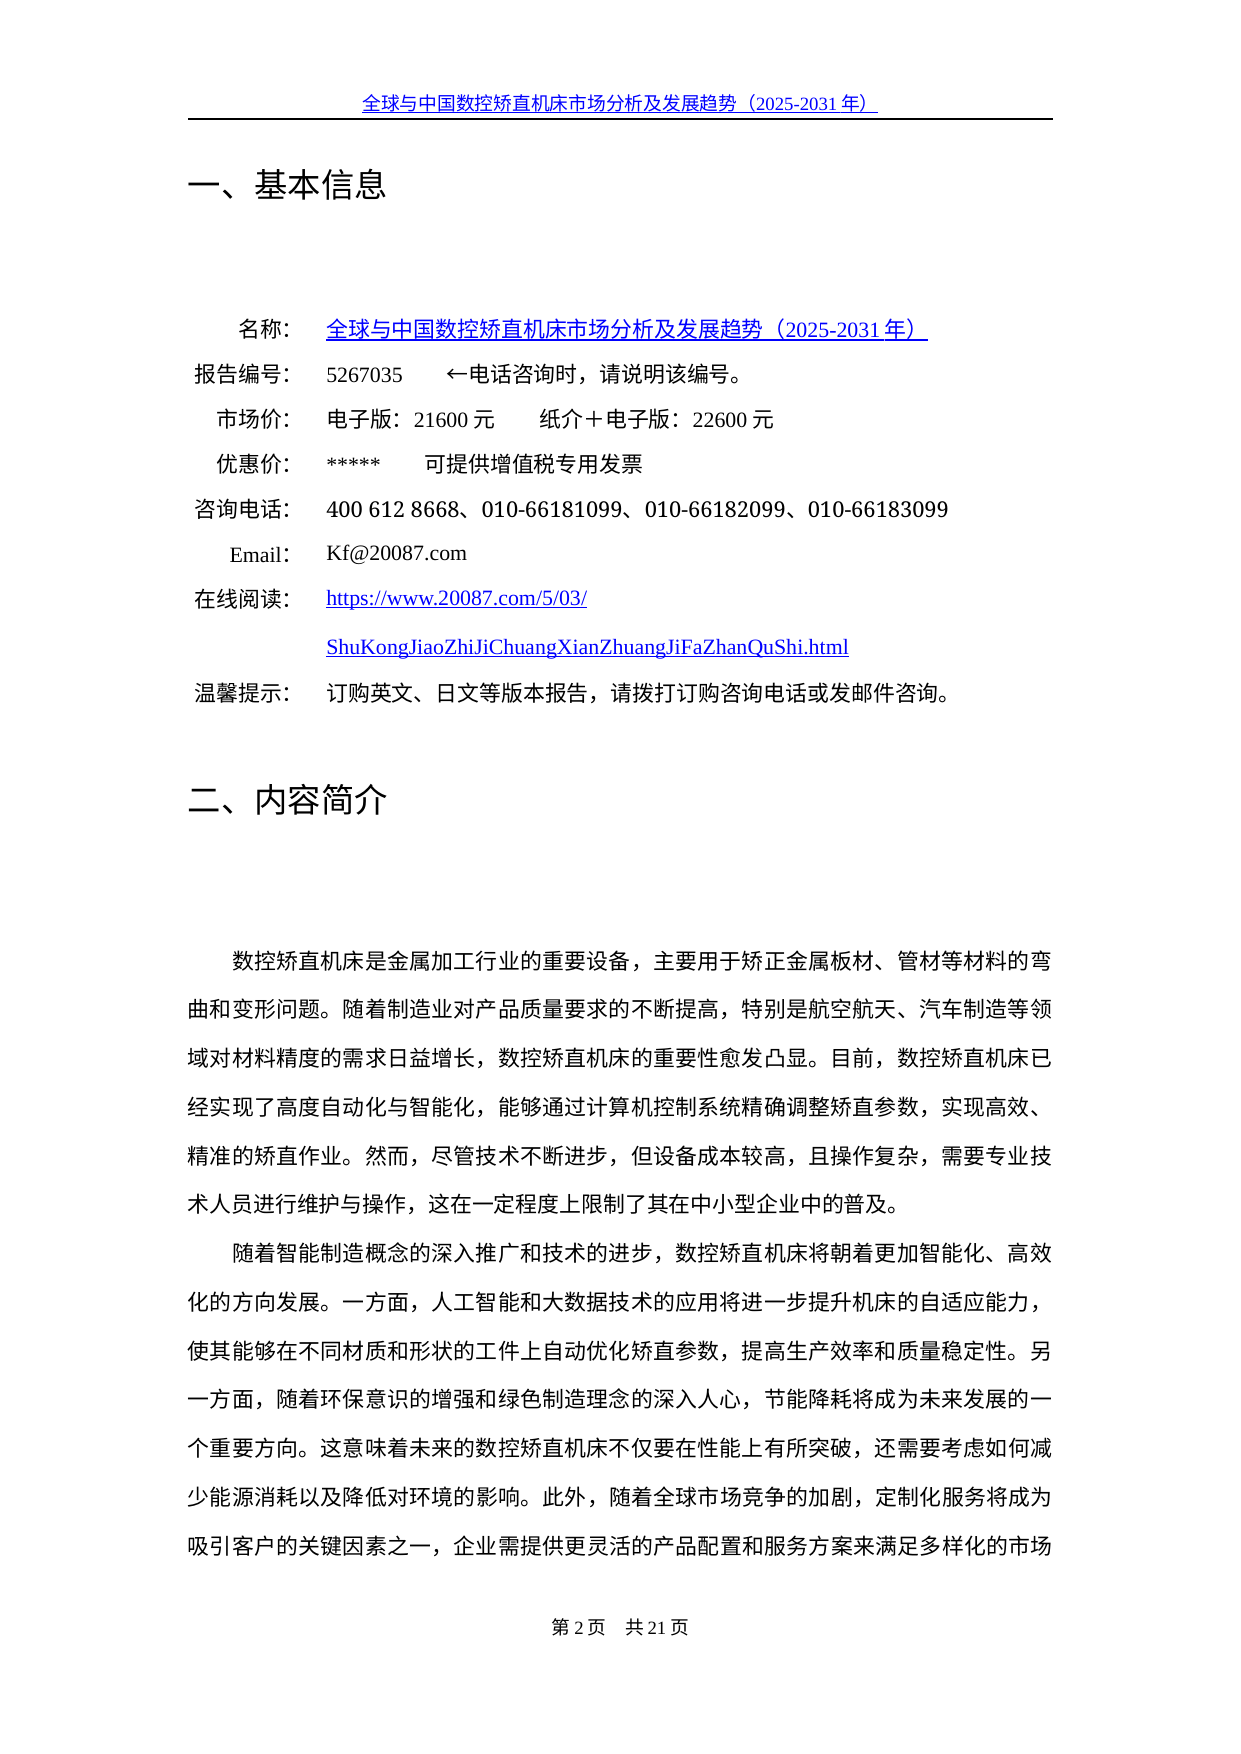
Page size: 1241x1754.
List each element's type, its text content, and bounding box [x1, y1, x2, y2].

table_cell 在线阅读： [167, 582, 315, 675]
table_header 全球与中国数控矫直机床市场分析及发展趋势（2025-2031年） [315, 312, 1073, 357]
table_cell 优惠价： [167, 447, 315, 492]
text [187, 943, 1053, 1561]
title 二、内容简介 [187, 766, 1053, 831]
table_cell ***** 可提供增值税专用发票 [315, 447, 1073, 492]
table_cell 5267035 ←电话咨询时，请说明该编号。 [315, 357, 1073, 402]
table_cell 咨询电话： [167, 492, 315, 537]
table_header 名称： [167, 312, 315, 357]
table_cell 400 612 8668、010-66181099、010-66182099、010-66183099 [315, 492, 1073, 537]
table_cell Email： [167, 537, 315, 582]
table_cell Kf@20087.com [315, 537, 1073, 582]
table_cell 报告编号： [167, 357, 315, 402]
table_cell 市场价： [167, 402, 315, 447]
table_cell [315, 582, 1073, 675]
table_cell 电子版：21600 元 纸介＋电子版：22600 元 [315, 402, 1073, 447]
title 一、基本信息 [187, 150, 1053, 215]
table_cell 订购英文、日文等版本报告，请拨打订购咨询电话或发邮件咨询。 [315, 675, 1073, 720]
table_cell 温馨提示： [167, 675, 315, 720]
